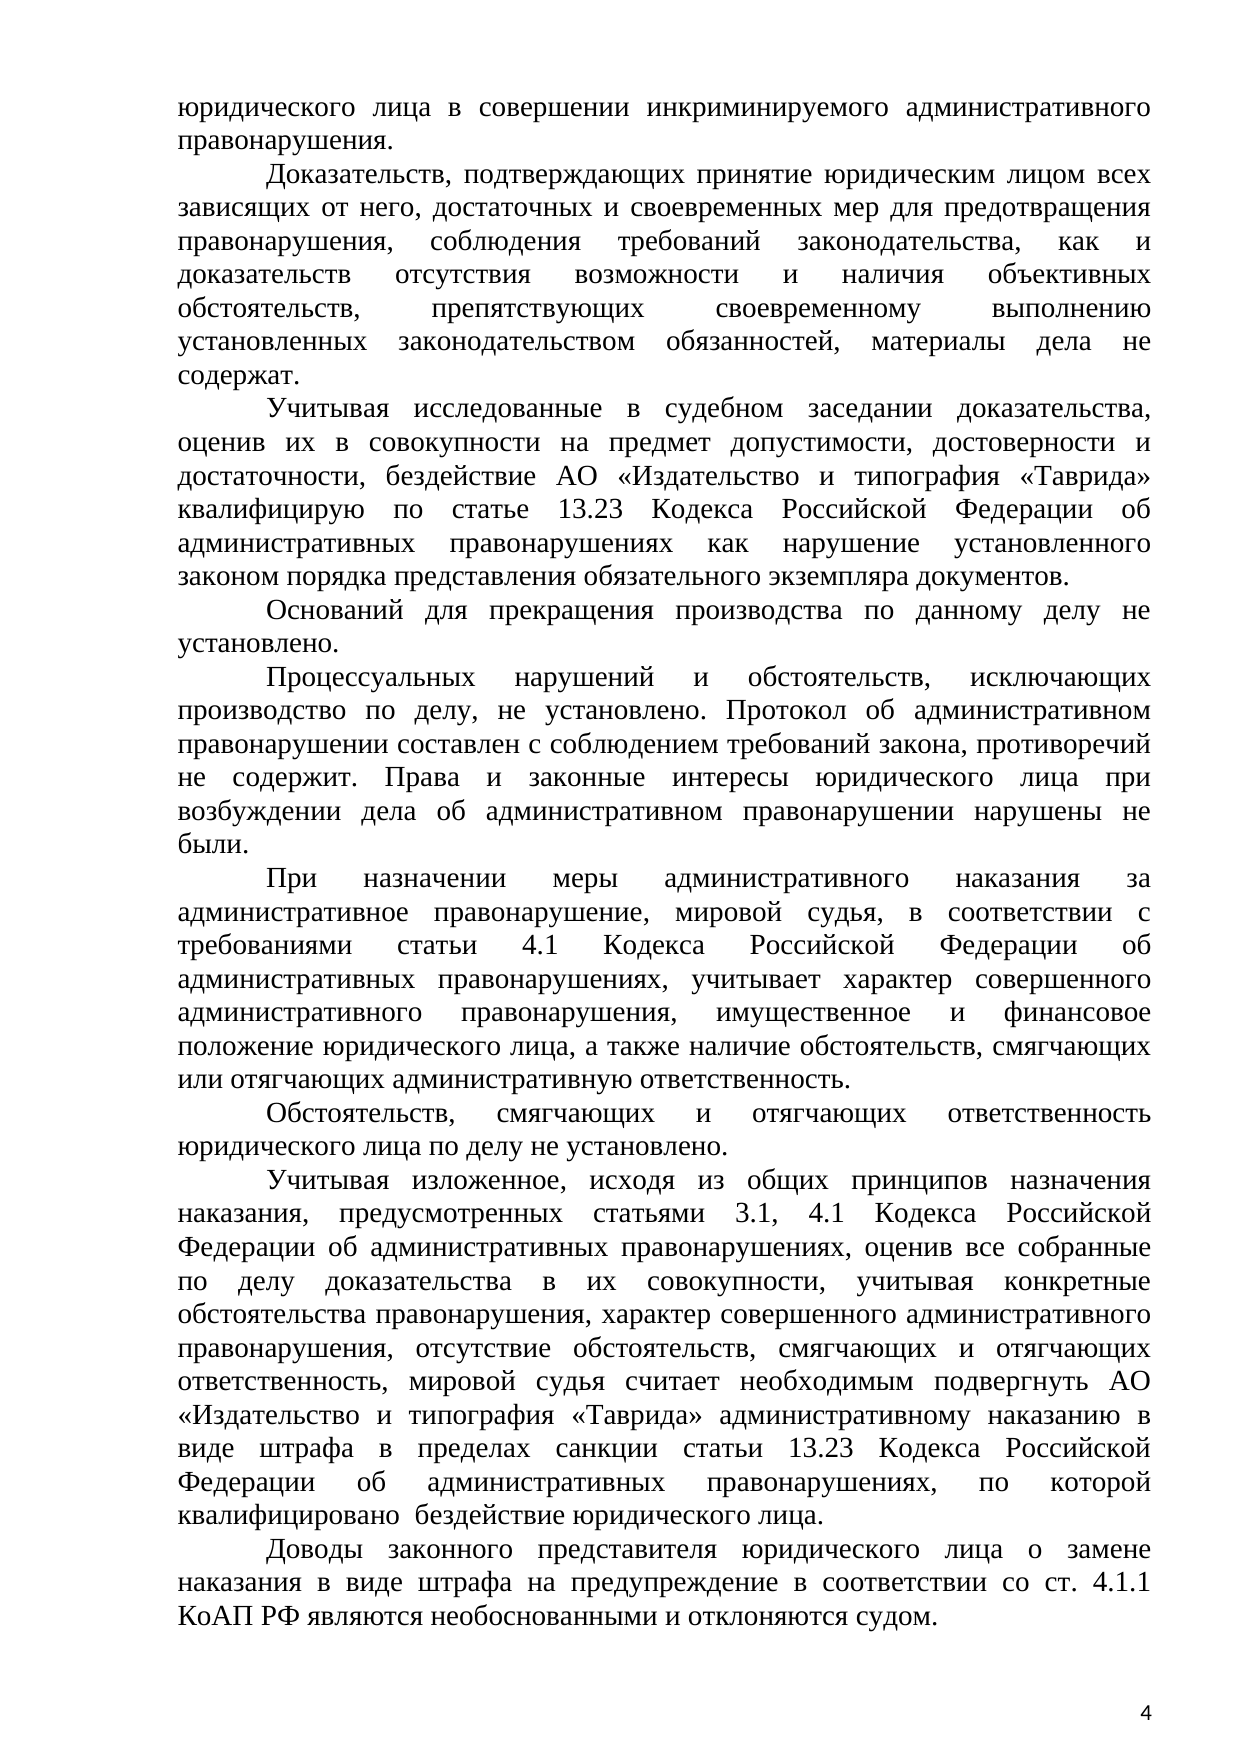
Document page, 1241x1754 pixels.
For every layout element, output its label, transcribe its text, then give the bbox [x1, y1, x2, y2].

text При назначении меры административного наказания за административное правонарушение, мировой судья, в соответствии с требованиями статьи 4.1 Кодекса Российской Федерации об административных правонарушениях, учитывает характер совершенного административного правонарушения, имущественное и финансовое положение юридического лица, а также наличие обстоятельств, смягчающих или отягчающих административную ответственность. [177, 860, 1152, 1095]
text Оснований для прекращения производства по данному делу не установлено. [177, 592, 1152, 659]
text Процессуальных нарушений и обстоятельств, исключающих производство по делу, не установлено. Протокол об административном правонарушении составлен с соблюдением требований закона, противоречий не содержит. Права и законные интересы юридического лица при возбуждении дела об административном правонарушении нарушены не были. [177, 659, 1152, 860]
text Доказательств, подтверждающих принятие юридическим лицом всех зависящих от него, достаточных и своевременных мер для предотвращения правонарушения, соблюдения требований законодательства, как и доказательств отсутствия возможности и наличия объективных обстоятельств, препятствующих своевременному выполнению установленных законодательством обязанностей, материалы дела не содержат. [177, 156, 1152, 391]
text Доводы законного представителя юридического лица о замене наказания в виде штрафа на предупреждение в соответствии со ст. 4.1.1 КоАП РФ являются необоснованными и отклоняются судом. [177, 1531, 1152, 1632]
text Обстоятельств, смягчающих и отягчающих ответственность юридического лица по делу не установлено. [177, 1095, 1152, 1162]
text Учитывая изложенное, исходя из общих принципов назначения наказания, предусмотренных статьями 3.1, 4.1 Кодекса Российской Федерации об административных правонарушениях, оценив все собранные по делу доказательства в их совокупности, учитывая конкретные обстоятельства правонарушения, характер совершенного административного правонарушения, отсутствие обстоятельств, смягчающих и отягчающих ответственность, мировой судья считает необходимым подвергнуть АО «Издательство и типография «Таврида» административному наказанию в виде штрафа в пределах санкции статьи 13.23 Кодекса Российской Федерации об административных правонарушениях, по которой квалифицировано бездействие юридического лица. [177, 1162, 1152, 1531]
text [177, 89, 1152, 156]
text Учитывая исследованные в судебном заседании доказательства, оценив их в совокупности на предмет допустимости, достоверности и достаточности, бездействие АО «Издательство и типография «Таврида» квалифицирую по статье 13.23 Кодекса Российской Федерации об административных правонарушениях как нарушение установленного законом порядка представления обязательного экземпляра документов. [177, 391, 1152, 592]
